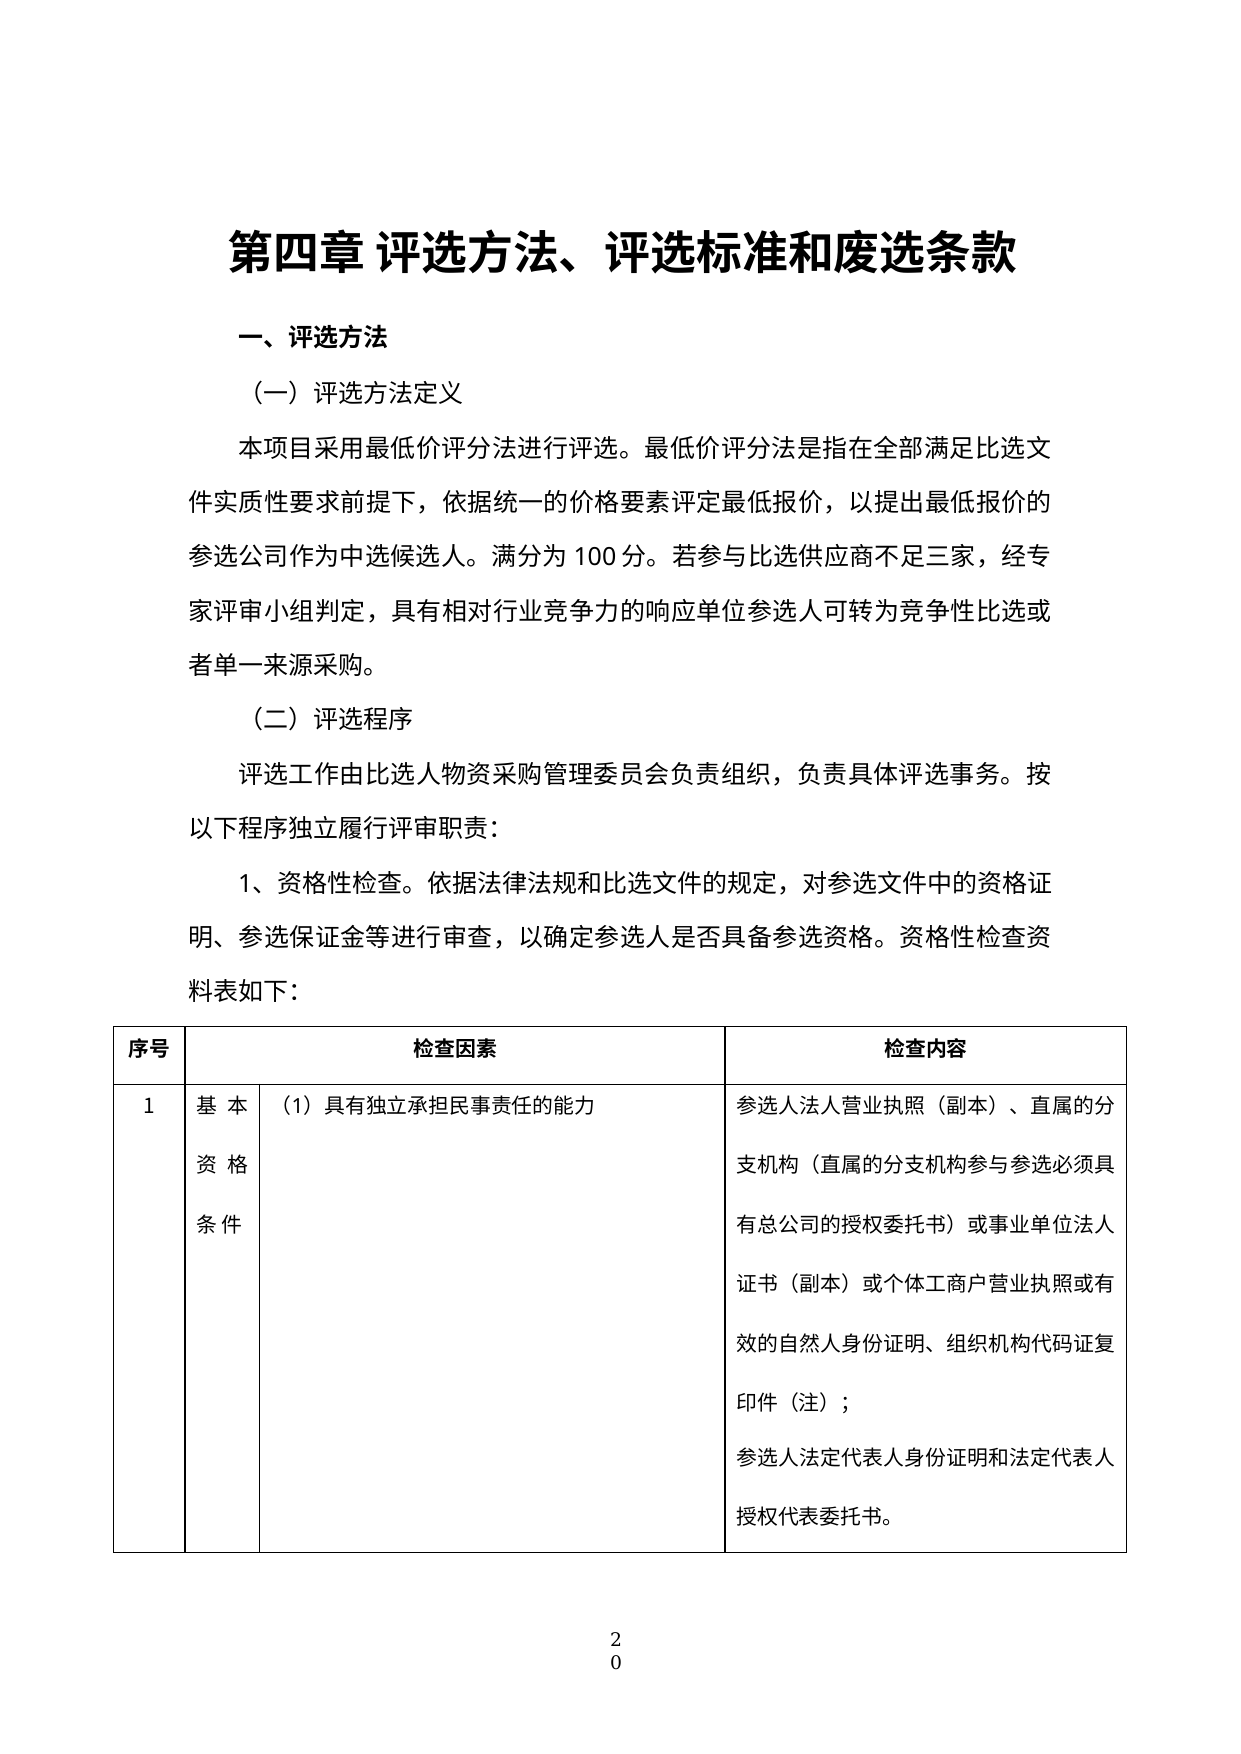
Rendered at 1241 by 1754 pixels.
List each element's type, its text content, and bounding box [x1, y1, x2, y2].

text 一、评选方法 [188, 316, 1052, 356]
text （一）评选方法定义 [188, 374, 1052, 410]
table_header 检查因素 [186, 1027, 724, 1083]
table_header 检查内容 [726, 1027, 1126, 1083]
subtitle 第四章 评选方法、评选标准和废选条款 [188, 217, 1056, 283]
text 本项目采用最低价评分法进行评选。最低价评分法是指在全部满足比选文件实质性要求前提下，依据统一的价格要素评定最低报价，以提出最低报价的参选公司作为中选候选人。满分为100分。若参与比选供应商不足三家，经专家评审小组判定，具有相对行业竞争力的响应单位参选人可转为竞争性比选或者单一来源采购。 [188, 428, 1052, 682]
text （二）评选程序 [188, 700, 1052, 736]
text 1、资格性检查。依据法律法规和比选文件的规定，对参选文件中的资格证明、参选保证金等进行审查，以确定参选人是否具备参选资格。资格性检查资料表如下： [188, 863, 1052, 1008]
table_cell 参选人法人营业执照（副本）、直属的分支机构（直属的分支机构参与参选必须具有总公司的授权委托书）或事业单位法人证书（副本）或个体工商户营业执照或有效的自然人身份证明、组织机构代码证复印件（注）； 参选人法定代表人身份证明和法定代表人授权代表委托书。 [726, 1085, 1126, 1552]
text 评选工作由比选人物资采购管理委员会负责组织，负责具体评选事务。按以下程序独立履行评审职责： [188, 754, 1052, 845]
table_cell （1）具有独立承担民事责任的能力 [260, 1085, 724, 1552]
table_cell 1 [114, 1085, 184, 1552]
table_header 序号 [114, 1027, 184, 1083]
table_cell 基本资格条 件 [186, 1085, 259, 1552]
